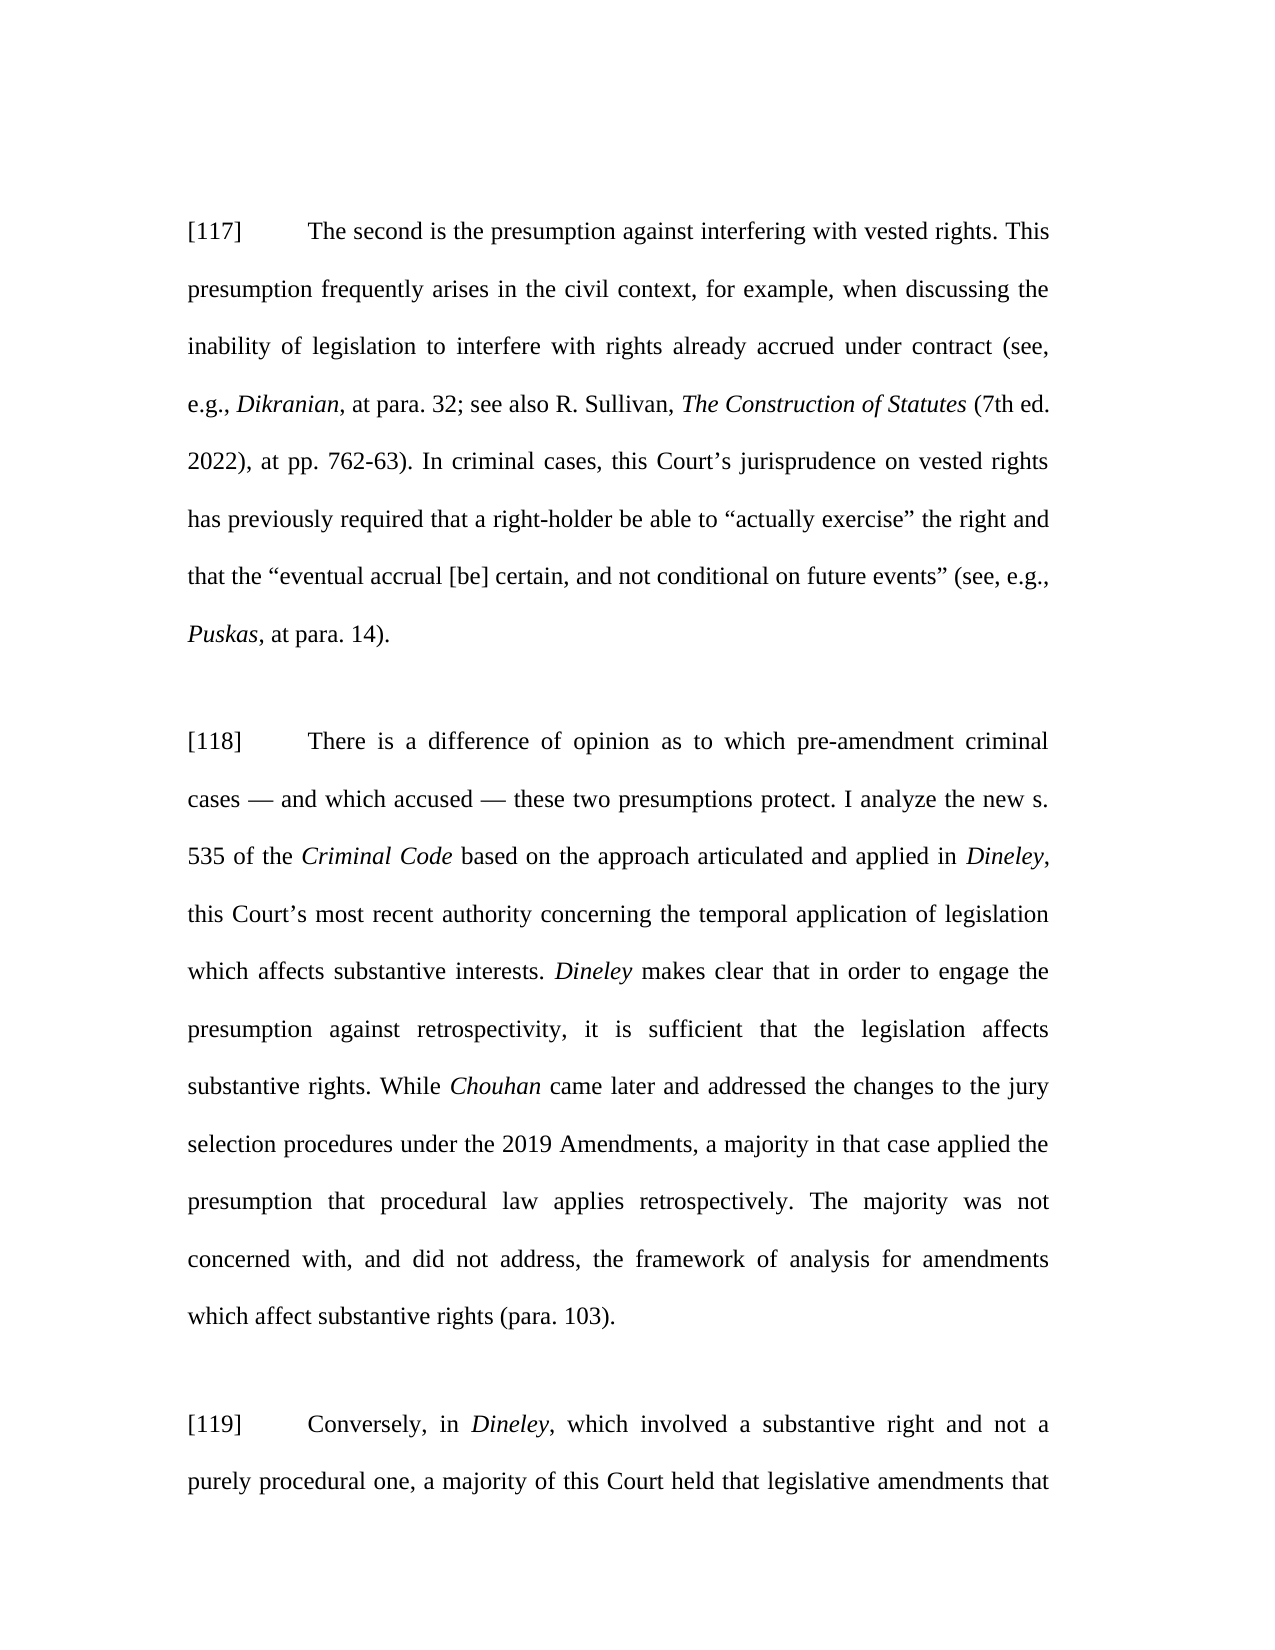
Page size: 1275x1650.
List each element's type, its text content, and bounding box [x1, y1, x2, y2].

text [187, 1409, 1050, 1495]
text There is a difference of opinion as to which pre-amendment criminal cases — and which accused — these two presumptions protect. I analyze the new s. 535 of the Criminal Code based on the approach articulated and applied in Dineley, this Court’s most recent authority concerning the temporal application of legislation which affects substantive interests. Dineley makes clear that in order to engage the presumption against retrospectivity, it is sufficient that the legislation affects substantive rights. While Chouhan came later and addressed the changes to the jury selection procedures under the 2019 Amendments, a majority in that case applied the presumption that procedural law applies retrospectively. The majority was not concerned with, and did not address, the framework of analysis for amendments which affect substantive rights (para. 103). [187, 726, 1050, 1330]
text The second is the presumption against interfering with vested rights. This presumption frequently arises in the civil context, for example, when discussing the inability of legislation to interfere with rights already accrued under contract (see, e.g., Dikranian, at para. 32; see also R. Sullivan, The Construction of Statutes (7th ed. 2022), at pp. 762-63). In criminal cases, this Court’s jurisprudence on vested rights has previously required that a right-holder be able to “actually exercise” the right and that the “eventual accrual [be] certain, and not conditional on future events” (see, e.g., Puskas, at para. 14). [187, 216, 1050, 648]
